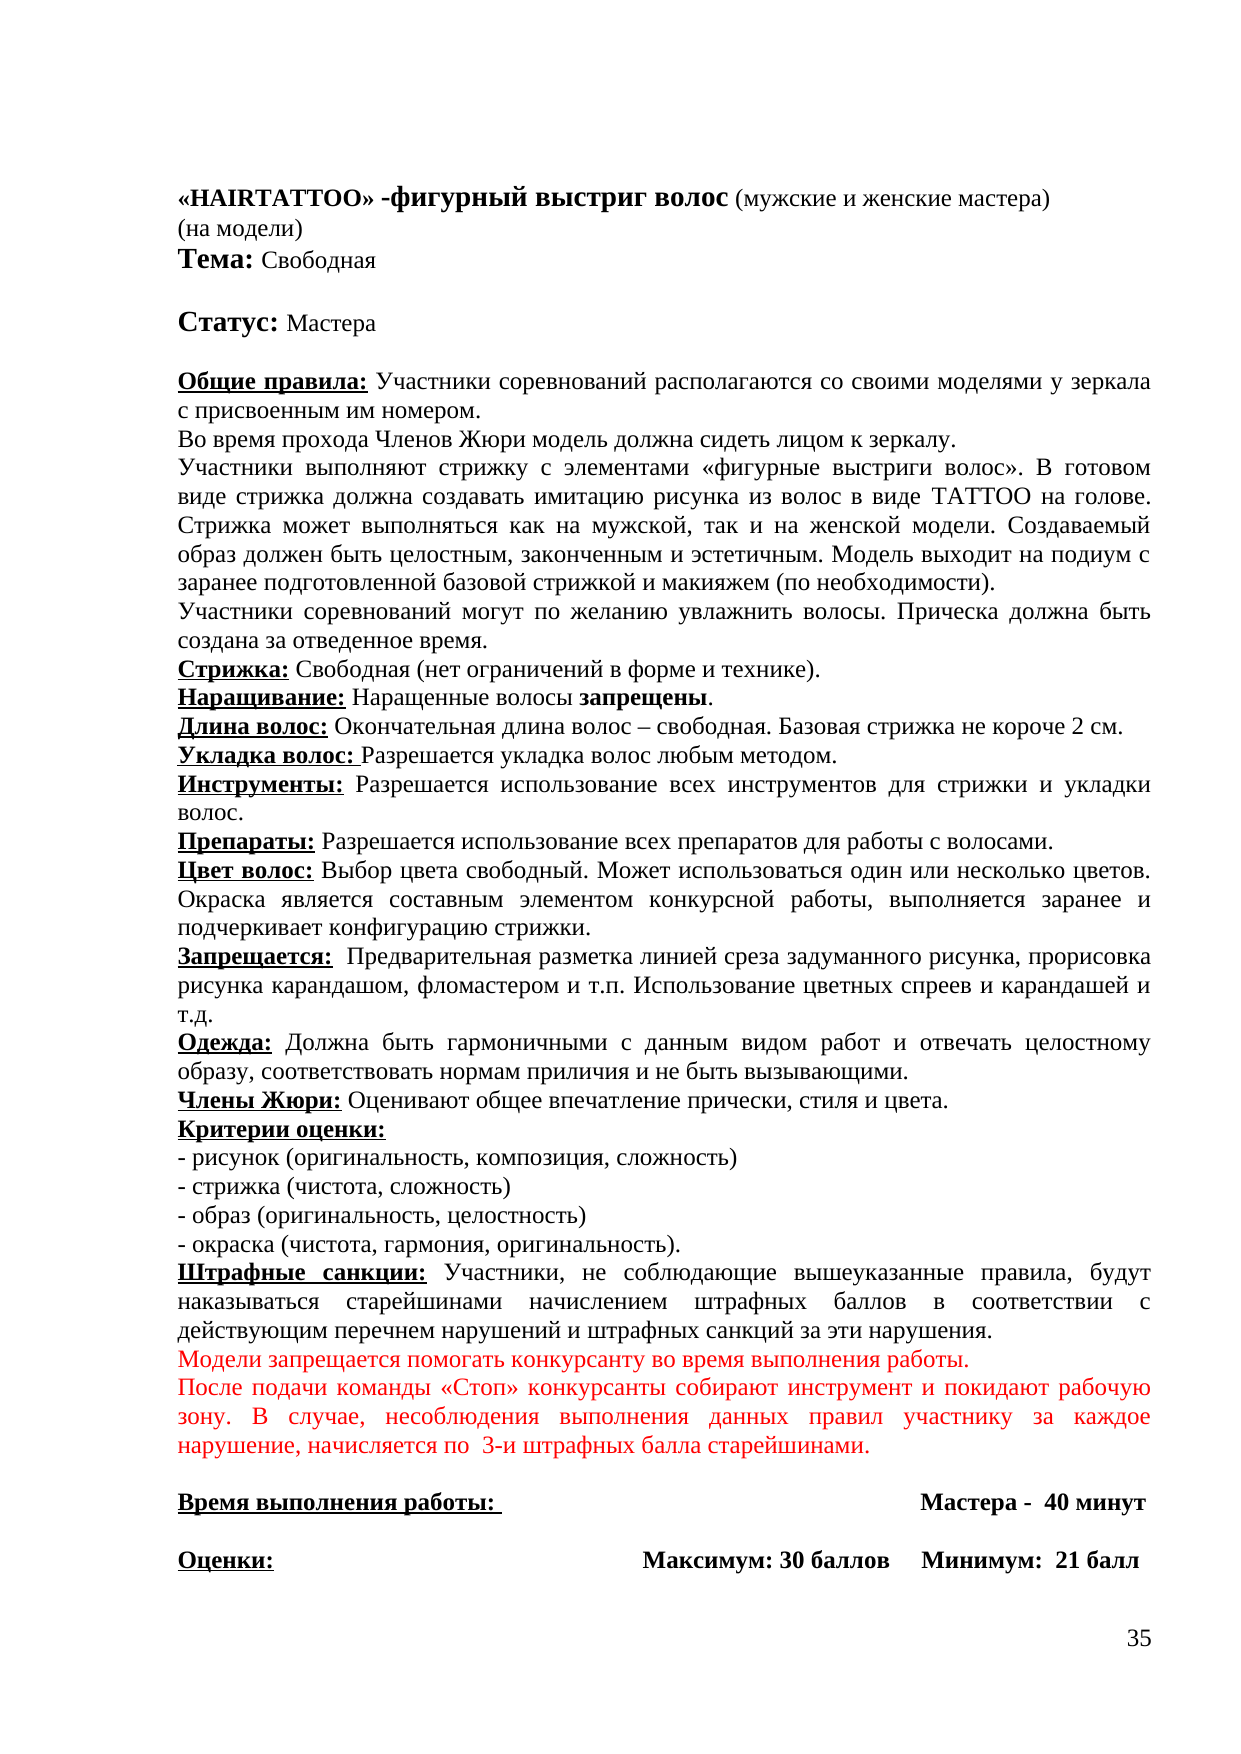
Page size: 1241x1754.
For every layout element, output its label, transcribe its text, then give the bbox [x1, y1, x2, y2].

text После подачи команды «Стоп» конкурсанты собирают инструмент и покидают рабочую зону. В случае, несоблюдения выполнения данных правил участнику за каждое нарушение, начисляется по 3-и штрафных балла старейшинами. [177, 1372, 1152, 1459]
text - рисунок (оригинальность, композиция, сложность) [177, 1142, 1152, 1171]
text Участники выполняют стрижку с элементами «фигурные выстриги волос». В готовом виде стрижка должна создавать имитацию рисунка из волос в виде TATTOO на голове. Стрижка может выполняться как на мужской, так и на женской модели. Создаваемый образ должен быть целостным, законченным и эстетичным. Модель выходит на подиум с заранее подготовленной базовой стрижкой и макияжем (по необходимости). [177, 452, 1152, 596]
text Стрижка: Свободная (нет ограничений в форме и технике). [177, 654, 1152, 682]
text Во время прохода Членов Жюри модель должна сидеть лицом к зеркалу. [177, 424, 1152, 452]
text Критерии оценки: [177, 1114, 1152, 1142]
text (на модели) [177, 213, 1152, 242]
text Препараты: Разрешается использование всех препаратов для работы с волосами. [177, 826, 1152, 855]
text Длина волос: Окончательная длина волос – свободная. Базовая стрижка не короче 2 см. [177, 711, 1152, 740]
text - образ (оригинальность, целостность) [177, 1200, 1152, 1229]
text Запрещается: Предварительная разметка линией среза задуманного рисунка, прорисовка рисунка карандашом, фломастером и т.п. Использование цветных спреев и карандашей и т.д. [177, 941, 1152, 1027]
text Оценки: Максимум: 30 баллов Минимум: 21 балл [177, 1545, 1152, 1574]
text Время выполнения работы: Мастера - 40 минут [177, 1487, 1152, 1516]
text Инструменты: Разрешается использование всех инструментов для стрижки и укладки волос. [177, 769, 1152, 826]
text - стрижка (чистота, сложность) [177, 1171, 1152, 1200]
text Цвет волос: Выбор цвета свободный. Может использоваться один или несколько цветов. Окраска является составным элементом конкурсной работы, выполняется заранее и подчеркивает конфигурацию стрижки. [177, 855, 1152, 941]
text Укладка волос: Разрешается укладка волос любым методом. [177, 740, 1152, 769]
text Статус: Мастера [177, 304, 1152, 337]
text Одежда: Должна быть гармоничными с данным видом работ и отвечать целостному образу, соответствовать нормам приличия и не быть вызывающими. [177, 1027, 1152, 1085]
text Участники соревнований могут по желанию увлажнить волосы. Прическа должна быть создана за отведенное время. [177, 596, 1152, 654]
text - окраска (чистота, гармония, оригинальность). [177, 1229, 1152, 1257]
text «HAIRTATTOO» -фигурный выстриг волос (мужские и женские мастера) [177, 179, 1152, 213]
text Общие правила: Участники соревнований располагаются со своими моделями у зеркала с присвоенным им номером. [177, 366, 1152, 424]
text Тема: Свободная [177, 242, 1152, 275]
text Члены Жюри: Оценивают общее впечатление прически, стиля и цвета. [177, 1085, 1152, 1114]
text Наращивание: Наращенные волосы запрещены. [177, 682, 1152, 711]
text Штрафные санкции: Участники, не соблюдающие вышеуказанные правила, будут наказываться старейшинами начислением штрафных баллов в соответствии с действующим перечнем нарушений и штрафных санкций за эти нарушения. [177, 1257, 1152, 1344]
text Модели запрещается помогать конкурсанту во время выполнения работы. [177, 1344, 1152, 1372]
